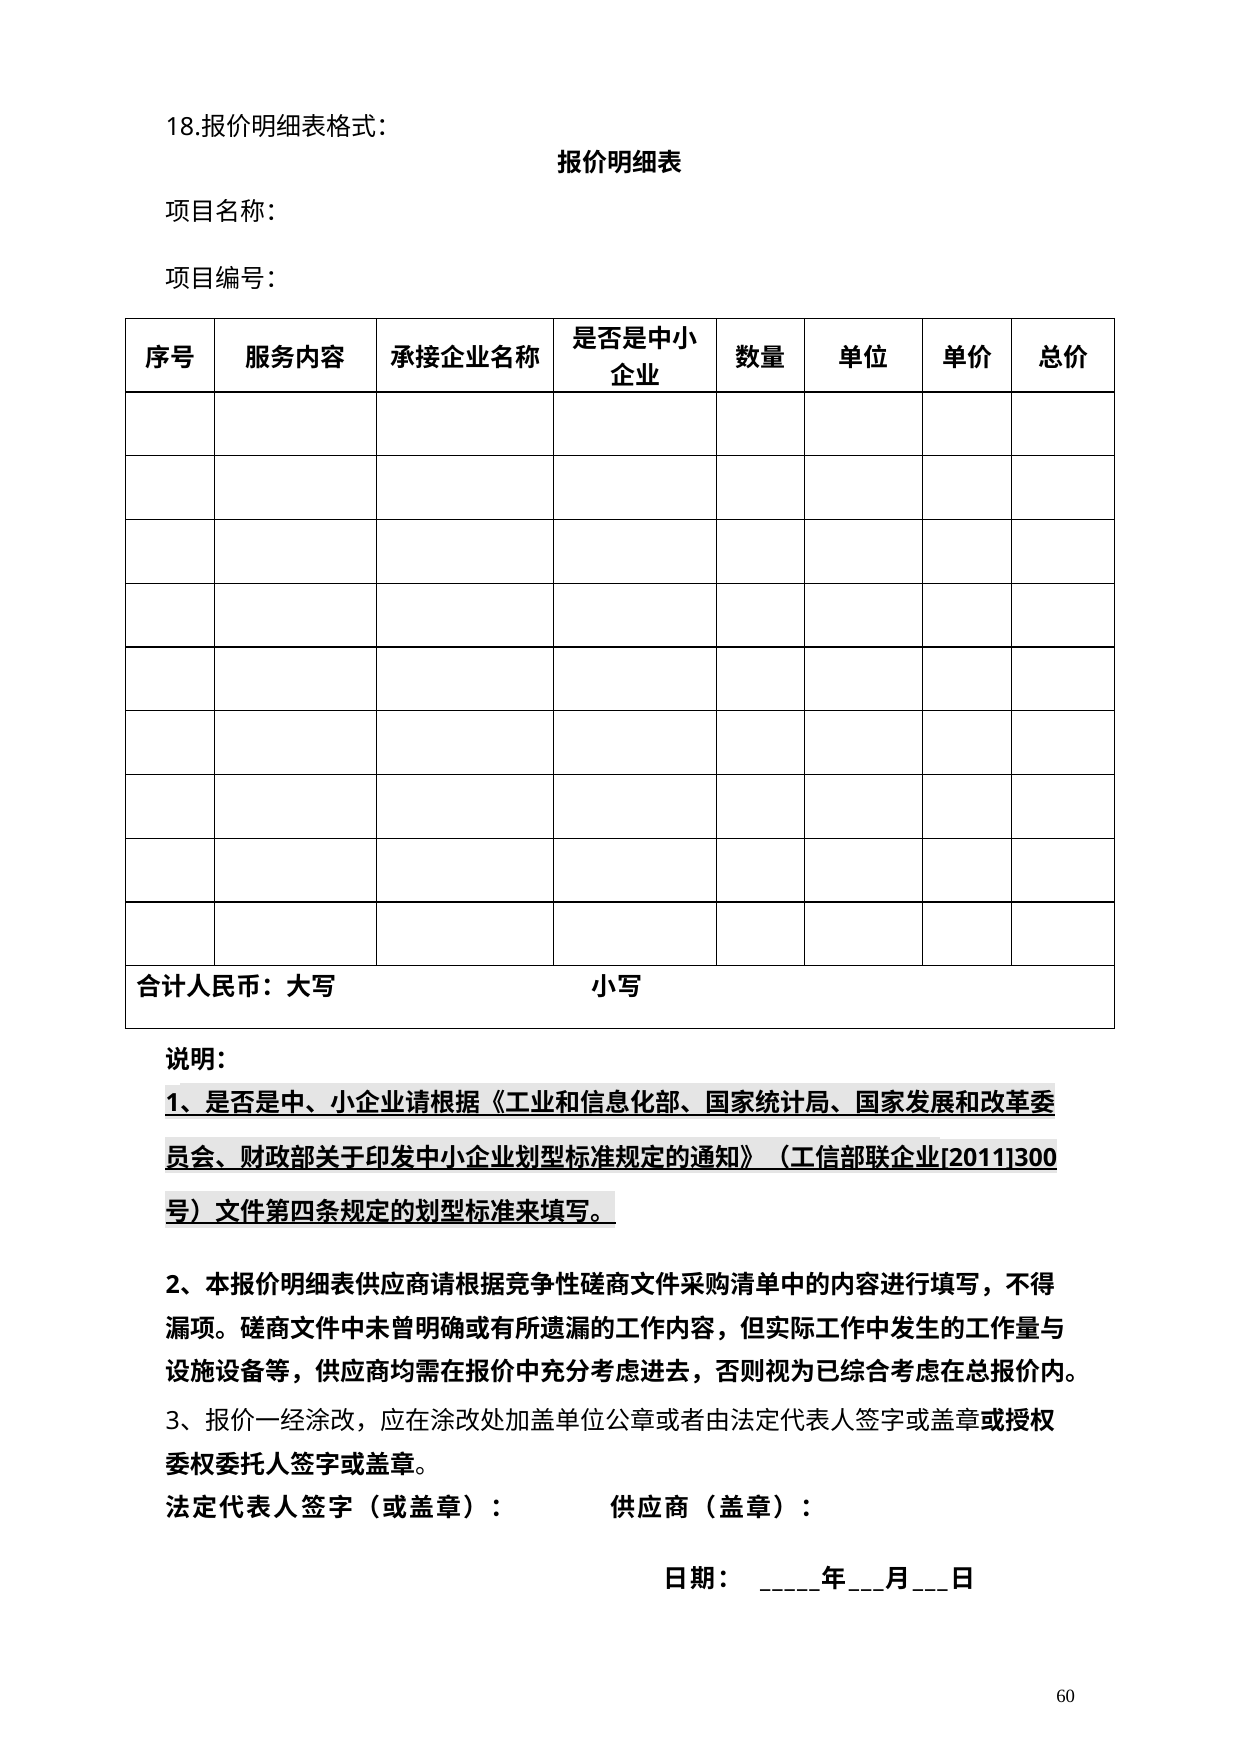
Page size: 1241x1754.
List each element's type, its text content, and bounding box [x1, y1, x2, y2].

table_cell [377, 648, 553, 710]
table_cell [554, 648, 716, 710]
table_cell [1012, 520, 1114, 583]
table_cell [1012, 839, 1114, 901]
table_cell [923, 839, 1011, 901]
table_cell [923, 648, 1011, 710]
table_cell [805, 903, 922, 965]
table_cell [923, 456, 1011, 519]
table_cell [717, 839, 804, 901]
table_cell [215, 456, 376, 519]
text 说明： [165, 1034, 1075, 1077]
table_cell [554, 903, 716, 965]
table_cell [1012, 711, 1114, 774]
table_cell [717, 903, 804, 965]
table_cell [805, 648, 922, 710]
table_cell [805, 456, 922, 519]
table_cell [1012, 393, 1114, 455]
table_header 单位 [805, 319, 922, 391]
table_cell [126, 648, 214, 710]
table_cell [717, 711, 804, 774]
table_cell [554, 456, 716, 519]
table_cell [126, 711, 214, 774]
text 法定代表人签字（或盖章）： 供应商（盖章）： [165, 1487, 1075, 1524]
table_cell [717, 520, 804, 583]
table_cell [215, 903, 376, 965]
table_cell [215, 584, 376, 646]
table_cell [1012, 903, 1114, 965]
table_cell [554, 393, 716, 455]
table_cell [554, 711, 716, 774]
table_cell [126, 520, 214, 583]
table_cell 合计人民币：大写 小写 [126, 966, 1114, 1027]
table_header 数量 [717, 319, 804, 391]
table_cell [805, 839, 922, 901]
text 1、是否是中、小企业请根据《工业和信息化部、国家统计局、国家发展和改革委员会、财政部关于印发中小企业划型标准规定的通知》（工信部联企业[2011]300号）文件第四条规定的划型标准来填写。 [165, 1083, 1075, 1228]
table_cell [215, 393, 376, 455]
table_cell [1012, 648, 1114, 710]
table_cell [923, 393, 1011, 455]
table_cell [215, 711, 376, 774]
table_cell [717, 456, 804, 519]
table_cell [215, 520, 376, 583]
table_cell [377, 456, 553, 519]
table_cell [554, 520, 716, 583]
table_cell [923, 584, 1011, 646]
table_cell [377, 775, 553, 838]
table_header 单价 [923, 319, 1011, 391]
text 2、本报价明细表供应商请根据竞争性磋商文件采购清单中的内容进行填写，不得漏项。磋商文件中未曾明确或有所遗漏的工作内容，但实际工作中发生的工作量与设施设备等，供应商均需在报价中充分考虑进去，否则视为已综合考虑在总报价内。 [165, 1258, 1075, 1389]
table_cell [1012, 456, 1114, 519]
table_cell [215, 775, 376, 838]
table_cell [554, 775, 716, 838]
table_cell [923, 520, 1011, 583]
table_cell [554, 584, 716, 646]
text 18.报价明细表格式： [165, 106, 1075, 143]
table_cell [377, 839, 553, 901]
table_cell [717, 775, 804, 838]
table_header 总价 [1012, 319, 1114, 391]
table_cell [554, 839, 716, 901]
table_cell [805, 393, 922, 455]
table_header 序号 [126, 319, 214, 391]
table_cell [377, 584, 553, 646]
table_cell [126, 903, 214, 965]
table_cell [805, 711, 922, 774]
table_header 是否是中小企业 [554, 319, 716, 391]
table_header 承接企业名称 [377, 319, 553, 391]
text 项目名称： [165, 191, 1075, 228]
text 项目编号： [165, 258, 1075, 294]
text 3、报价一经涂改，应在涂改处加盖单位公章或者由法定代表人签字或盖章或授权委权委托人签字或盖章。 [165, 1395, 1075, 1482]
table_cell [377, 393, 553, 455]
table_cell [126, 456, 214, 519]
table_cell [1012, 775, 1114, 838]
table_cell [717, 648, 804, 710]
table_cell [805, 584, 922, 646]
table_cell [215, 839, 376, 901]
text 报价明细表 [165, 143, 1075, 179]
text 日期： _____年___月___日 [165, 1554, 1075, 1596]
table_cell [377, 903, 553, 965]
table_cell [717, 584, 804, 646]
table_cell [377, 520, 553, 583]
table_cell [377, 711, 553, 774]
table_cell [215, 648, 376, 710]
table_cell [126, 775, 214, 838]
table_header 服务内容 [215, 319, 376, 391]
table_cell [923, 775, 1011, 838]
table_cell [805, 775, 922, 838]
table_cell [126, 584, 214, 646]
table_cell [126, 839, 214, 901]
table_cell [805, 520, 922, 583]
table_cell [1012, 584, 1114, 646]
table_cell [126, 393, 214, 455]
table_cell [923, 711, 1011, 774]
table_cell [717, 393, 804, 455]
table_cell [923, 903, 1011, 965]
